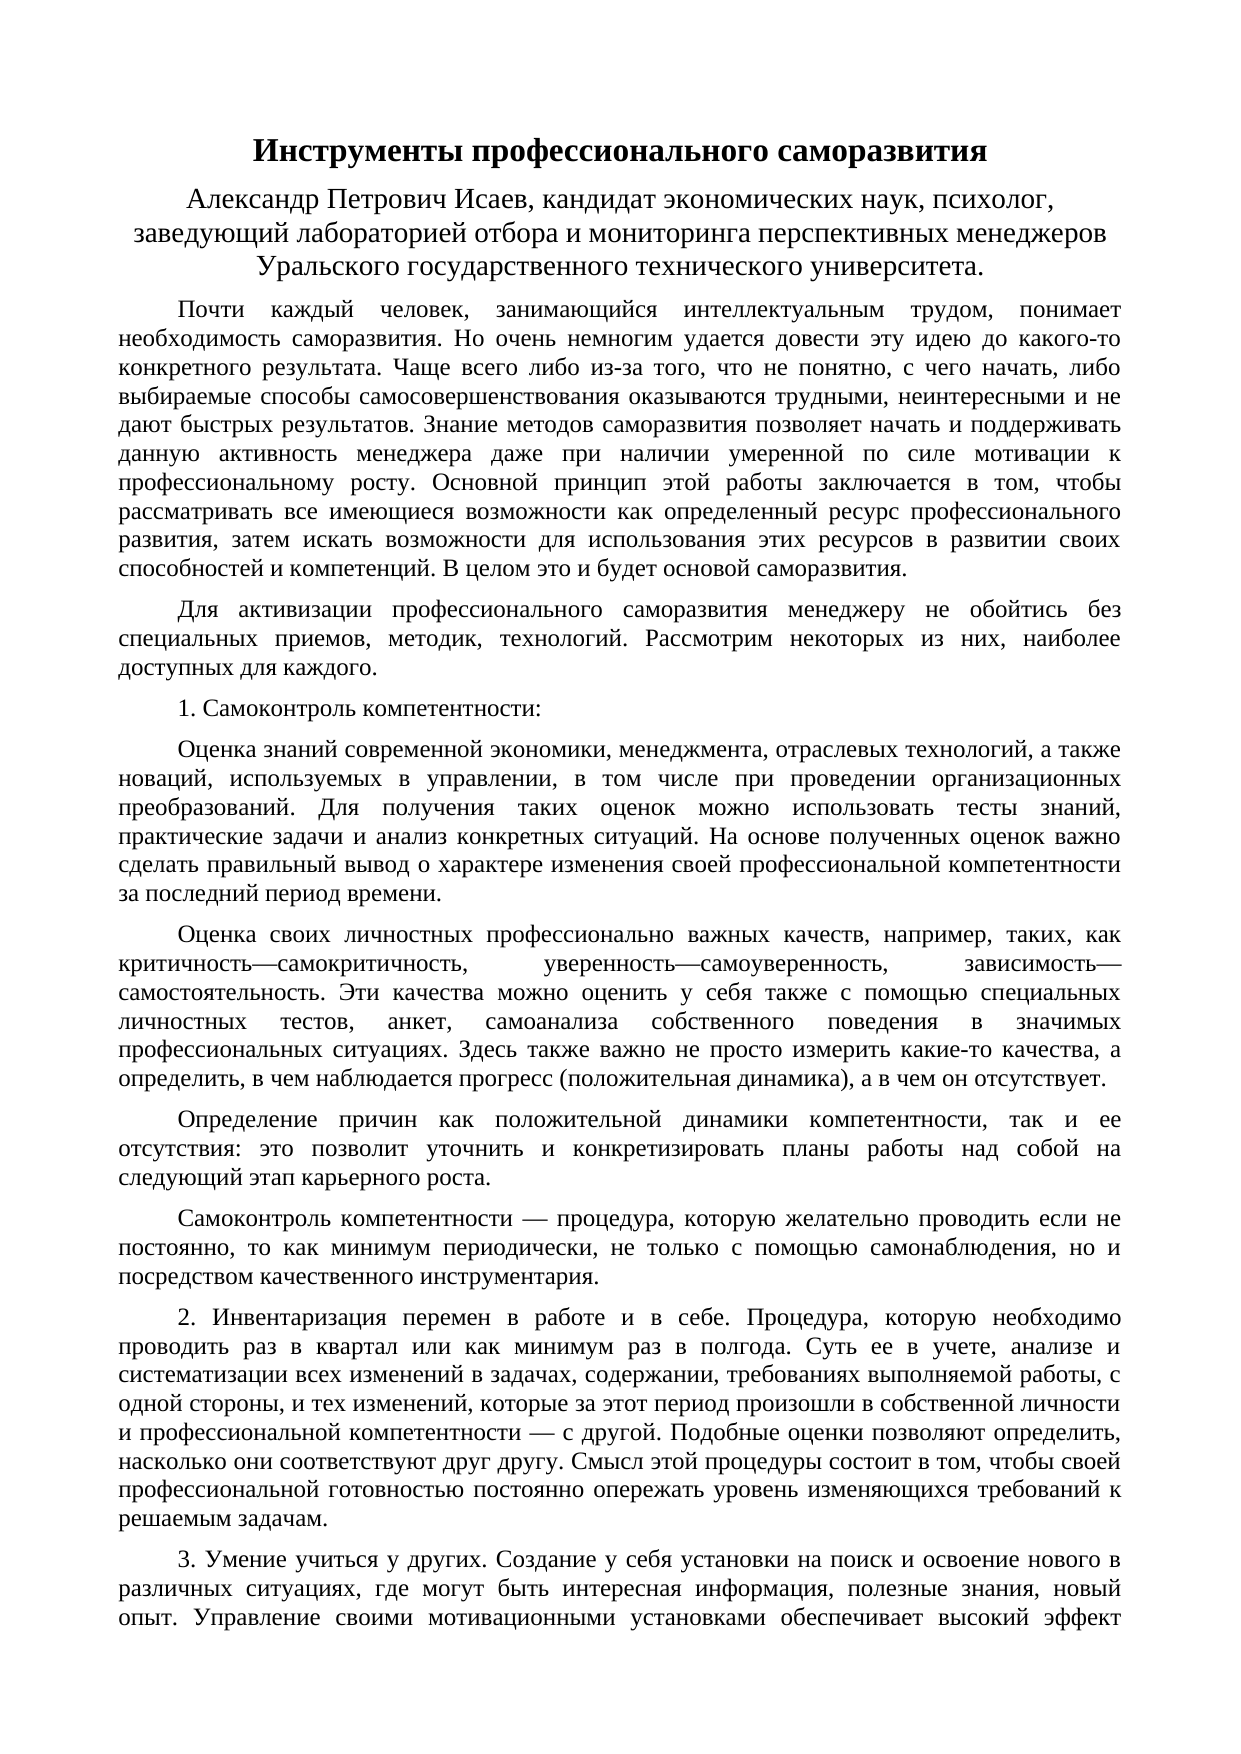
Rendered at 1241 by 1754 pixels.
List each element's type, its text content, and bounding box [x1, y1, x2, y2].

text Инструменты профессионального саморазвития [118, 131, 1122, 169]
text Оценка знаний современной экономики, менеджмента, отраслевых технологий, а также новаций, используемых в управлении, в том числе при проведении организационных преобразований. Для получения таких оценок можно использовать тесты знаний, практические задачи и анализ конкретных ситуаций. На основе полученных оценок важно сделать правильный вывод о характере изменения своей профессиональной компетентности за последний период времени. [118, 734, 1122, 907]
text Для активизации профессионального саморазвития менеджеру не обойтись без специальных приемов, методик, технологий. Рассмотрим некоторых из них, наиболее доступных для каждого. [118, 594, 1122, 681]
text Самоконтроль компетентности — процедура, которую желательно проводить если не постоянно, то как минимум периодически, не только с помощью самонаблюдения, но и посредством качественного инструментария. [118, 1203, 1122, 1289]
text Почти каждый человек, занимающийся интеллектуальным трудом, понимает необходимость саморазвития. Но очень немногим удается довести эту идею до какого-то конкретного результата. Чаще всего либо из-за того, что не понятно, с чего начать, либо выбираемые способы самосовершенствования оказываются трудными, неинтересными и не дают быстрых результатов. Знание методов саморазвития позволяет начать и поддерживать данную активность менеджера даже при наличии умеренной по силе мотивации к профессиональному росту. Основной принцип этой работы заключается в том, чтобы рассматривать все имеющиеся возможности как определенный ресурс профессионального развития, затем искать возможности для использования этих ресурсов в развитии своих способностей и компетенций. В целом это и будет основой саморазвития. [118, 294, 1122, 582]
text Определение причин как положительной динамики компетентности, так и ее отсутствия: это позволит уточнить и конкретизировать планы работы над собой на следующий этап карьерного роста. [118, 1104, 1122, 1191]
text 2. Инвентаризация перемен в работе и в себе. Процедура, которую необходимо проводить раз в квартал или как минимум раз в полгода. Суть ее в учете, анализе и систематизации всех изменений в задачах, содержании, требованиях выполняемой работы, с одной стороны, и тех изменений, которые за этот период произошли в собственной личности и профессиональной компетентности — с другой. Подобные оценки позволяют определить, насколько они соответствуют друг другу. Смысл этой процедуры состоит в том, чтобы своей профессиональной готовностью постоянно опережать уровень изменяющихся требований к решаемым задачам. [118, 1302, 1122, 1532]
text Оценка своих личностных профессионально важных качеств, например, таких, как критичность—самокритичность, уверенность—самоуверенность, зависимость—самостоятельность. Эти качества можно оценить у себя также с помощью специальных личностных тестов, анкет, самоанализа собственного поведения в значимых профессиональных ситуациях. Здесь также важно не просто измерить какие-то качества, а определить, в чем наблюдается прогресс (положительная динамика), а в чем он отсутствует. [118, 919, 1122, 1092]
text 1. Самоконтроль компетентности: [118, 693, 1122, 722]
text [118, 1544, 1122, 1631]
text Александр Петрович Исаев, кандидат экономических наук, психолог, заведующий лабораторией отбора и мониторинга перспективных менеджеров Уральского государственного технического университета. [118, 181, 1122, 282]
